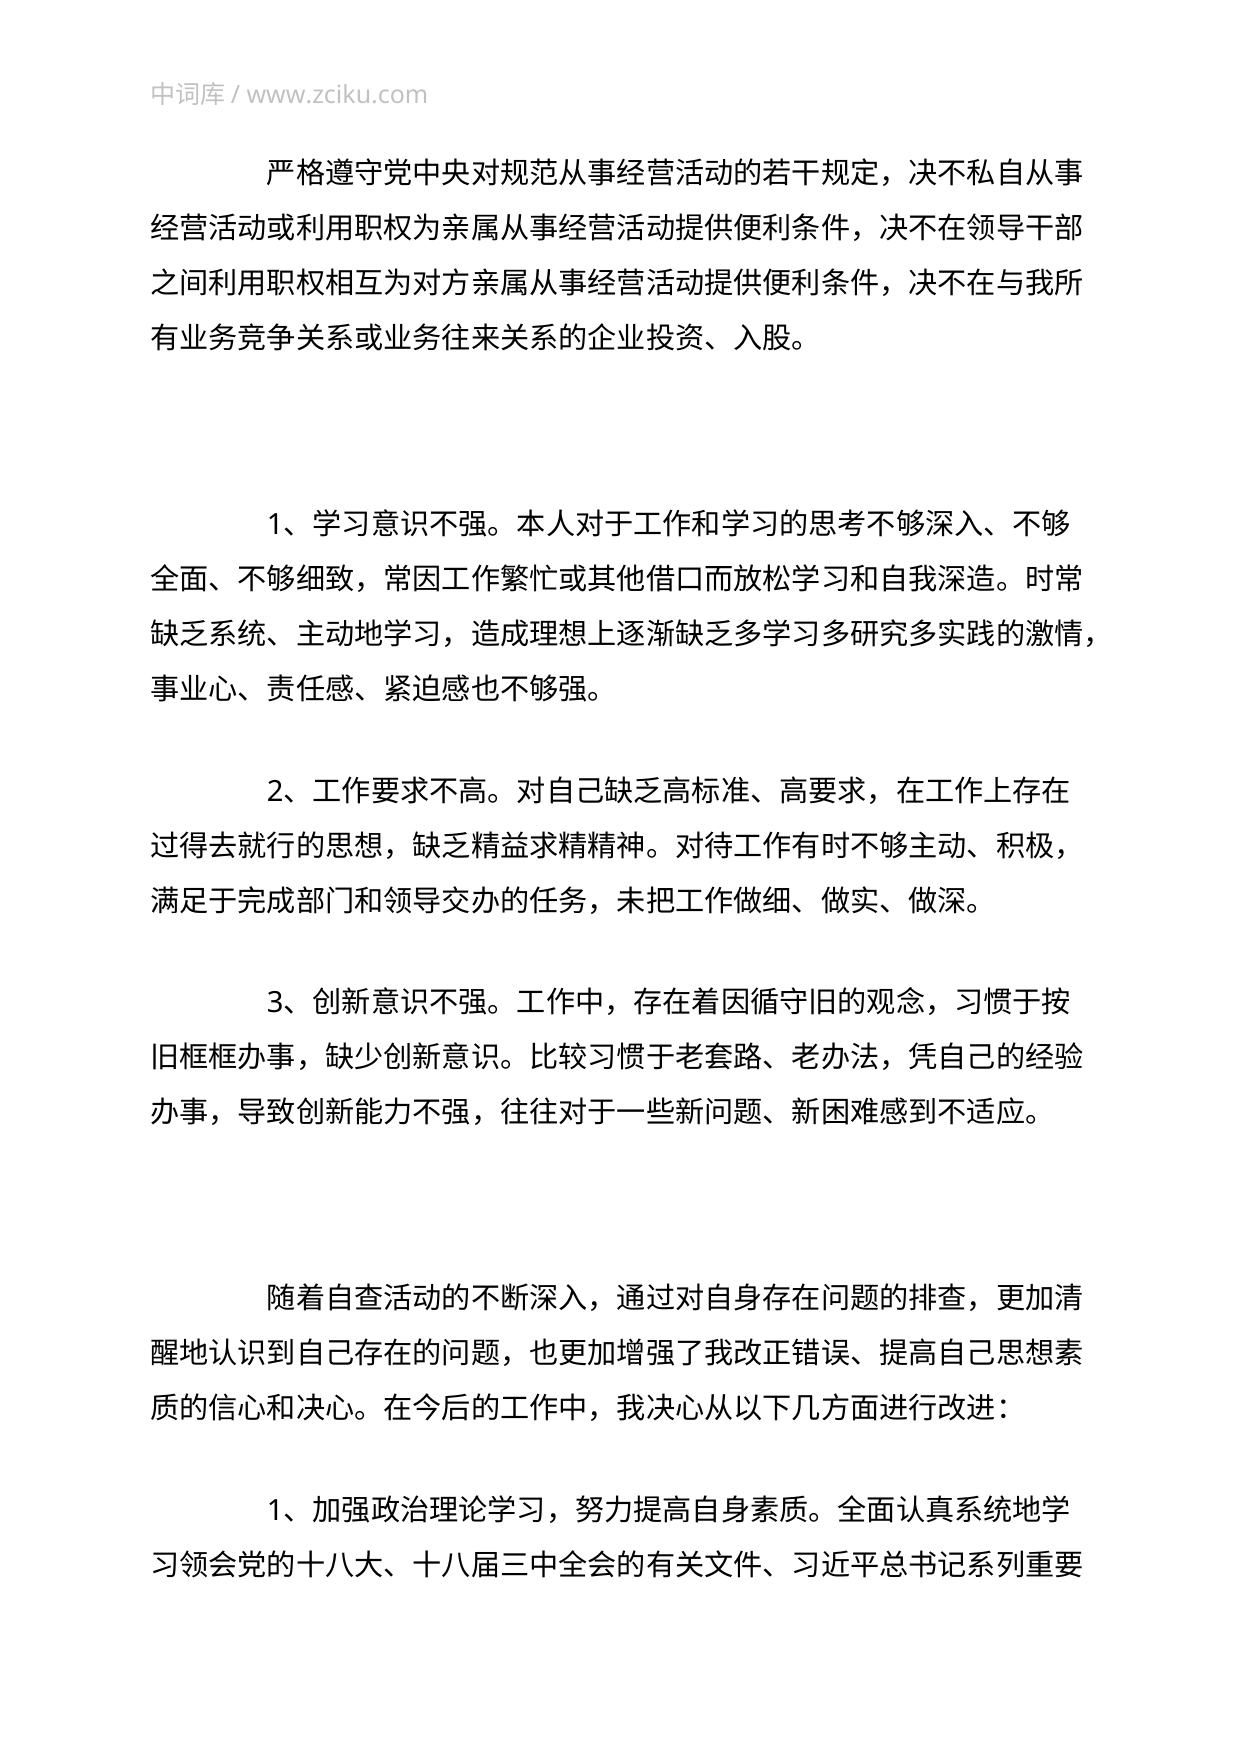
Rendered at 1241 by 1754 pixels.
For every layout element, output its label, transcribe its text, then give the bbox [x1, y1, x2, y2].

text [150, 1486, 1090, 1583]
text 随着自查活动的不断深入，通过对自身存在问题的排查，更加清醒地认识到自己存在的问题，也更加增强了我改正错误、提高自己思想素质的信心和决心。在今后的工作中，我决心从以下几方面进行改进： [150, 1275, 1090, 1427]
text 3、创新意识不强。工作中，存在着因循守旧的观念，习惯于按旧框框办事，缺少创新意识。比较习惯于老套路、老办法，凭自己的经验办事，导致创新能力不强，往往对于一些新问题、新困难感到不适应。 [150, 979, 1090, 1131]
text 2、工作要求不高。对自己缺乏高标准、高要求，在工作上存在过得去就行的思想，缺乏精益求精精神。对待工作有时不够主动、积极，满足于完成部门和领导交办的任务，未把工作做细、做实、做深。 [150, 767, 1090, 919]
text 严格遵守党中央对规范从事经营活动的若干规定，决不私自从事经营活动或利用职权为亲属从事经营活动提供便利条件，决不在领导干部之间利用职权相互为对方亲属从事经营活动提供便利条件，决不在与我所有业务竞争关系或业务往来关系的企业投资、入股。 [150, 150, 1090, 357]
text 1、学习意识不强。本人对于工作和学习的思考不够深入、不够全面、不够细致，常因工作繁忙或其他借口而放松学习和自我深造。时常缺乏系统、主动地学习，造成理想上逐渐缺乏多学习多研究多实践的激情，事业心、责任感、紧迫感也不够强。 [150, 501, 1090, 708]
